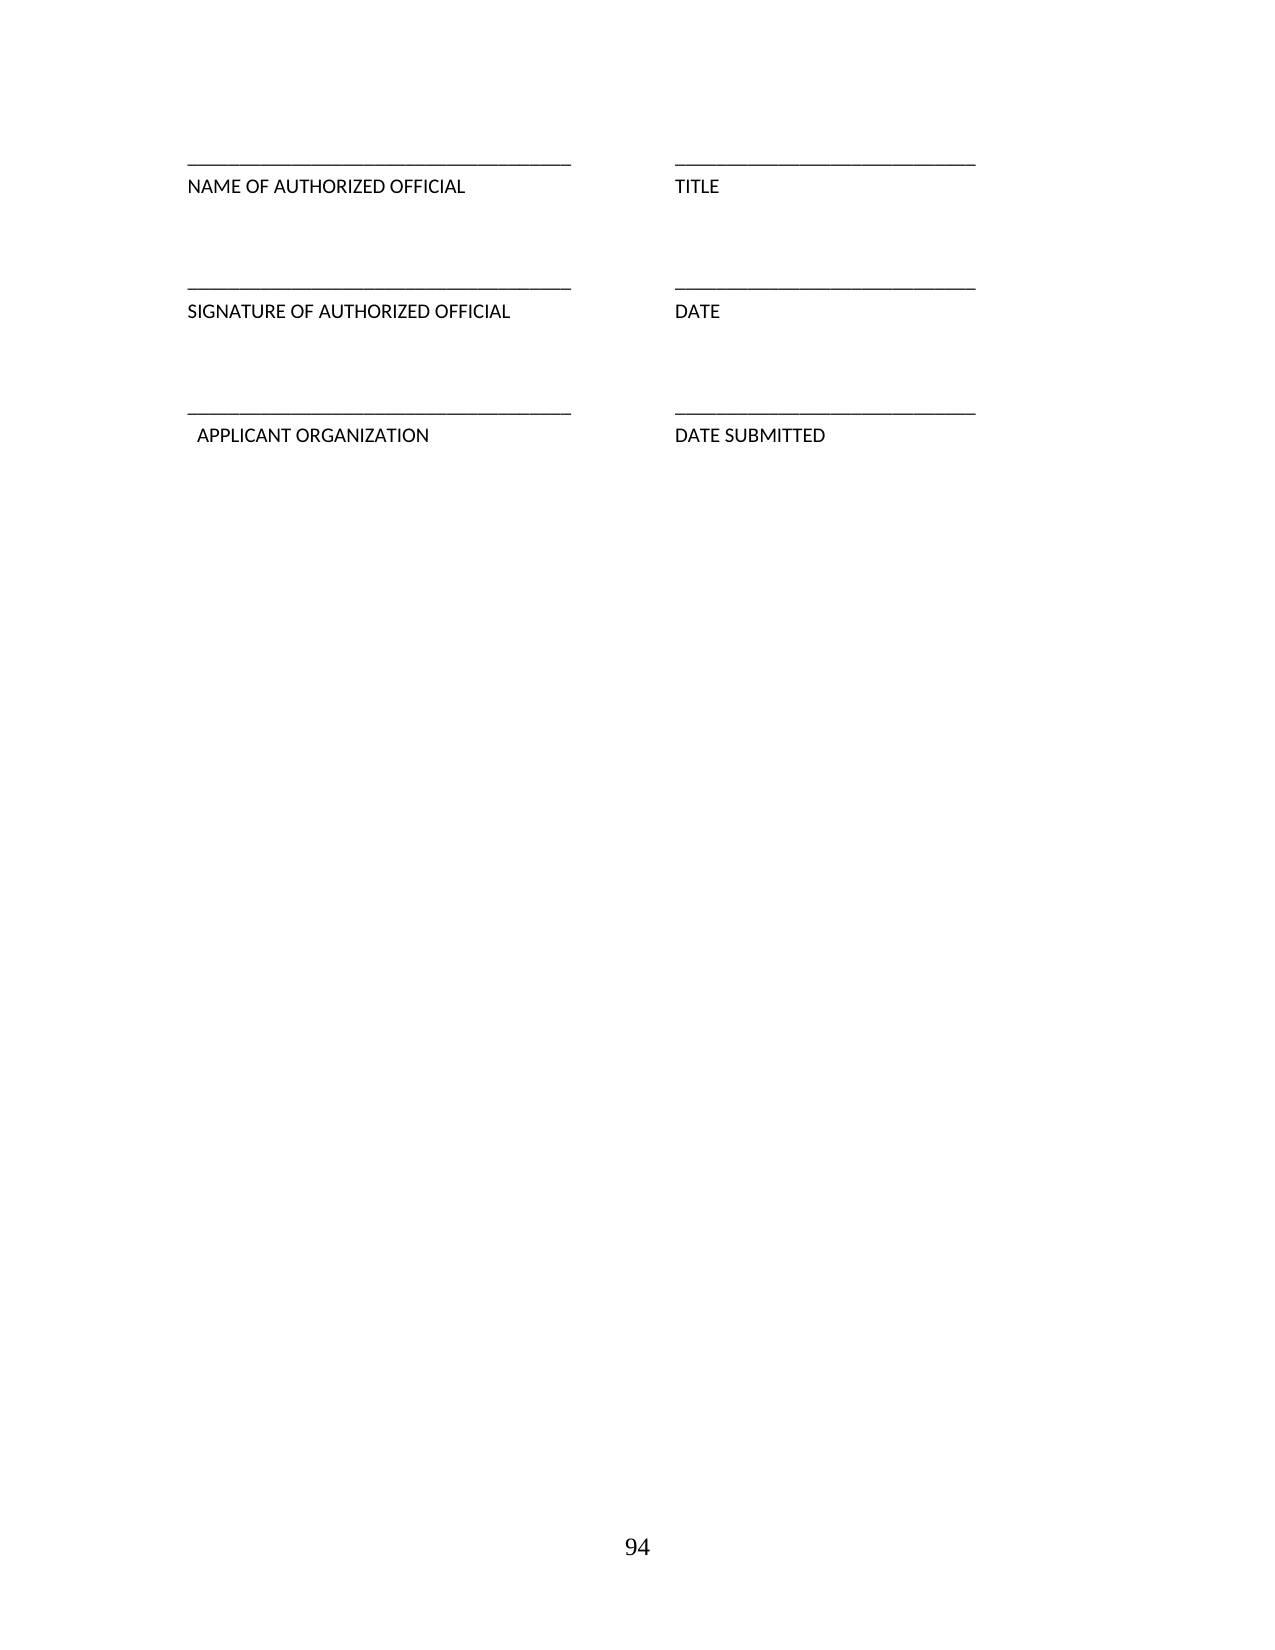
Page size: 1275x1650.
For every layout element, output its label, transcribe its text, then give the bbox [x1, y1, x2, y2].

text _____________________________________ _____________________________ [187, 267, 1125, 293]
text _____________________________________ _____________________________ [187, 143, 1125, 168]
text SIGNATURE OF AUTHORIZED OFFICIAL DATE [187, 298, 1125, 323]
text _____________________________________ _____________________________ [187, 392, 1119, 417]
text APPLICANT ORGANIZATION DATE SUBMITTED [197, 422, 1125, 448]
text NAME OF AUTHORIZED OFFICIAL TITLE [187, 173, 1125, 199]
